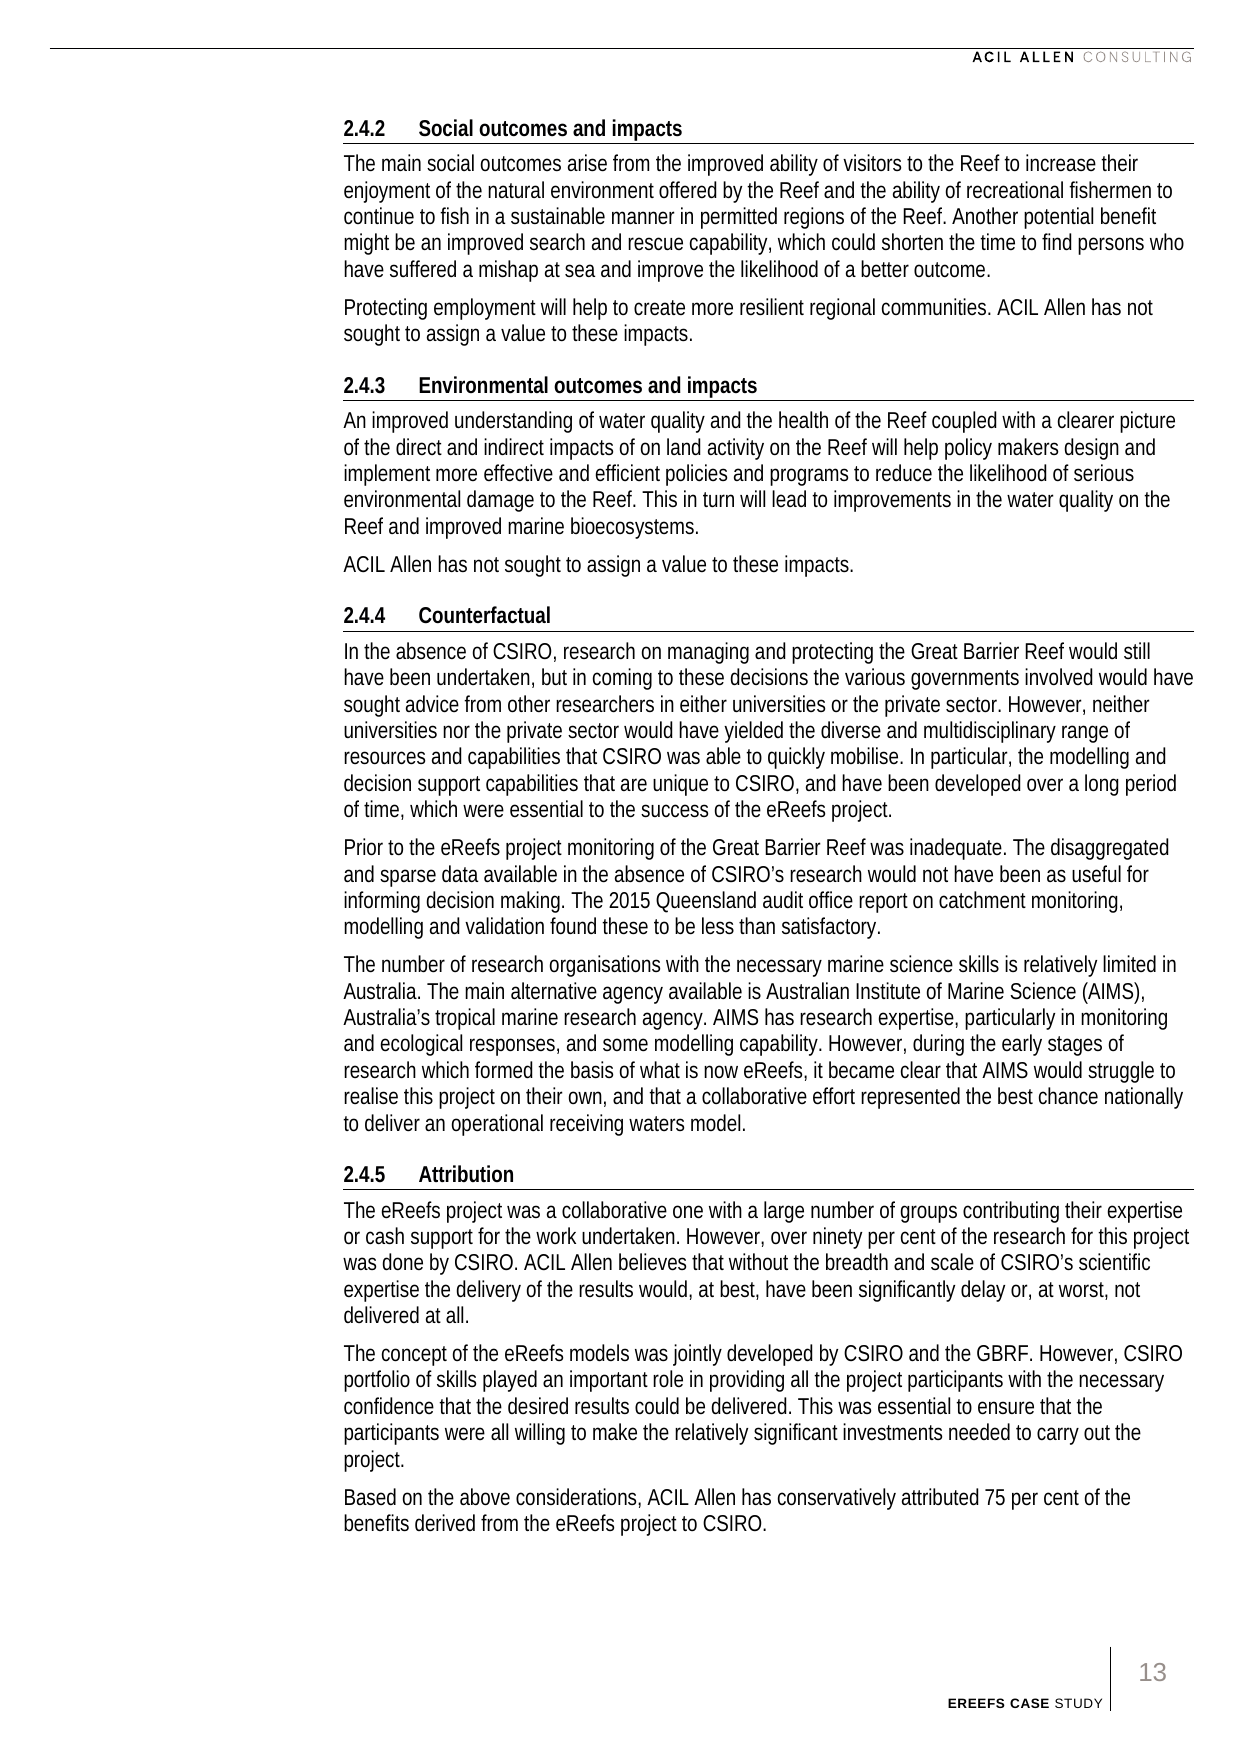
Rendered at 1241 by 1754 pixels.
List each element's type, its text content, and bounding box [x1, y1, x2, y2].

subtitle Attribution [343, 1161, 1194, 1189]
subtitle Social outcomes and impacts [343, 114, 1194, 143]
text In the absence of CSIRO, research on managing and protecting the Great Barrier Reef would still have been undertaken, but in coming to these decisions the various governments involved would have sought advice from other researchers in either universities or the private sector. However, neither universities nor the private sector would have yielded the diverse and multidisciplinary range of resources and capabilities that CSIRO was able to quickly mobilise. In particular, the modelling and decision support capabilities that are unique to CSIRO, and have been developed over a long period of time, which were essential to the success of the eReefs project. [343, 638, 1194, 822]
text Based on the above considerations, ACIL Allen has conservatively attributed 75 per cent of the benefits derived from the eReefs project to CSIRO. [343, 1484, 1194, 1536]
text The number of research organisations with the necessary marine science skills is relatively limited in Australia. The main alternative agency available is Australian Institute of Marine Science (AIMS), Australia’s tropical marine research agency. AIMS has research expertise, particularly in monitoring and ecological responses, and some modelling capability. However, during the early stages of research which formed the basis of what is now eReefs, it became clear that AIMS would struggle to realise this project on their own, and that a collaborative effort represented the best chance nationally to deliver an operational receiving waters model. [343, 951, 1194, 1136]
text The concept of the eReefs models was jointly developed by CSIRO and the GBRF. However, CSIRO portfolio of skills played an important role in providing all the project participants with the necessary confidence that the desired results could be delivered. This was essential to ensure that the participants were all willing to make the relatively significant investments needed to carry out the project. [343, 1340, 1194, 1472]
text ACIL Allen has not sought to assign a value to these impacts. [343, 551, 1194, 577]
subtitle Environmental outcomes and impacts [343, 372, 1194, 400]
text Prior to the eReefs project monitoring of the Great Barrier Reef was inadequate. The disaggregated and sparse data available in the absence of CSIRO’s research would not have been as useful for informing decision making. The 2015 Queensland audit office report on catchment monitoring, modelling and validation found these to be less than satisfactory. [343, 834, 1194, 939]
text The main social outcomes arise from the improved ability of visitors to the Reef to increase their enjoyment of the natural environment offered by the Reef and the ability of recreational fishermen to continue to fish in a sustainable manner in permitted regions of the Reef. Another potential benefit might be an improved search and rescue capability, which could shorten the time to find persons who have suffered a mishap at sea and improve the likelihood of a better outcome. [343, 150, 1194, 282]
text An improved understanding of water quality and the health of the Reef coupled with a clearer picture of the direct and indirect impacts of on land activity on the Reef will help policy makers design and implement more effective and efficient policies and programs to reduce the likelihood of serious environmental damage to the Reef. This in turn will lead to improvements in the water quality on the Reef and improved marine bioecosystems. [343, 407, 1194, 539]
subtitle Counterfactual [343, 602, 1194, 631]
text The eReefs project was a collaborative one with a large number of groups contributing their expertise or cash support for the work undertaken. However, over ninety per cent of the research for this project was done by CSIRO. ACIL Allen believes that without the breadth and scale of CSIRO’s scientific expertise the delivery of the results would, at best, have been significantly delay or, at worst, not delivered at all. [343, 1197, 1194, 1328]
text Protecting employment will help to create more resilient regional communities. ACIL Allen has not sought to assign a value to these impacts. [343, 294, 1194, 347]
